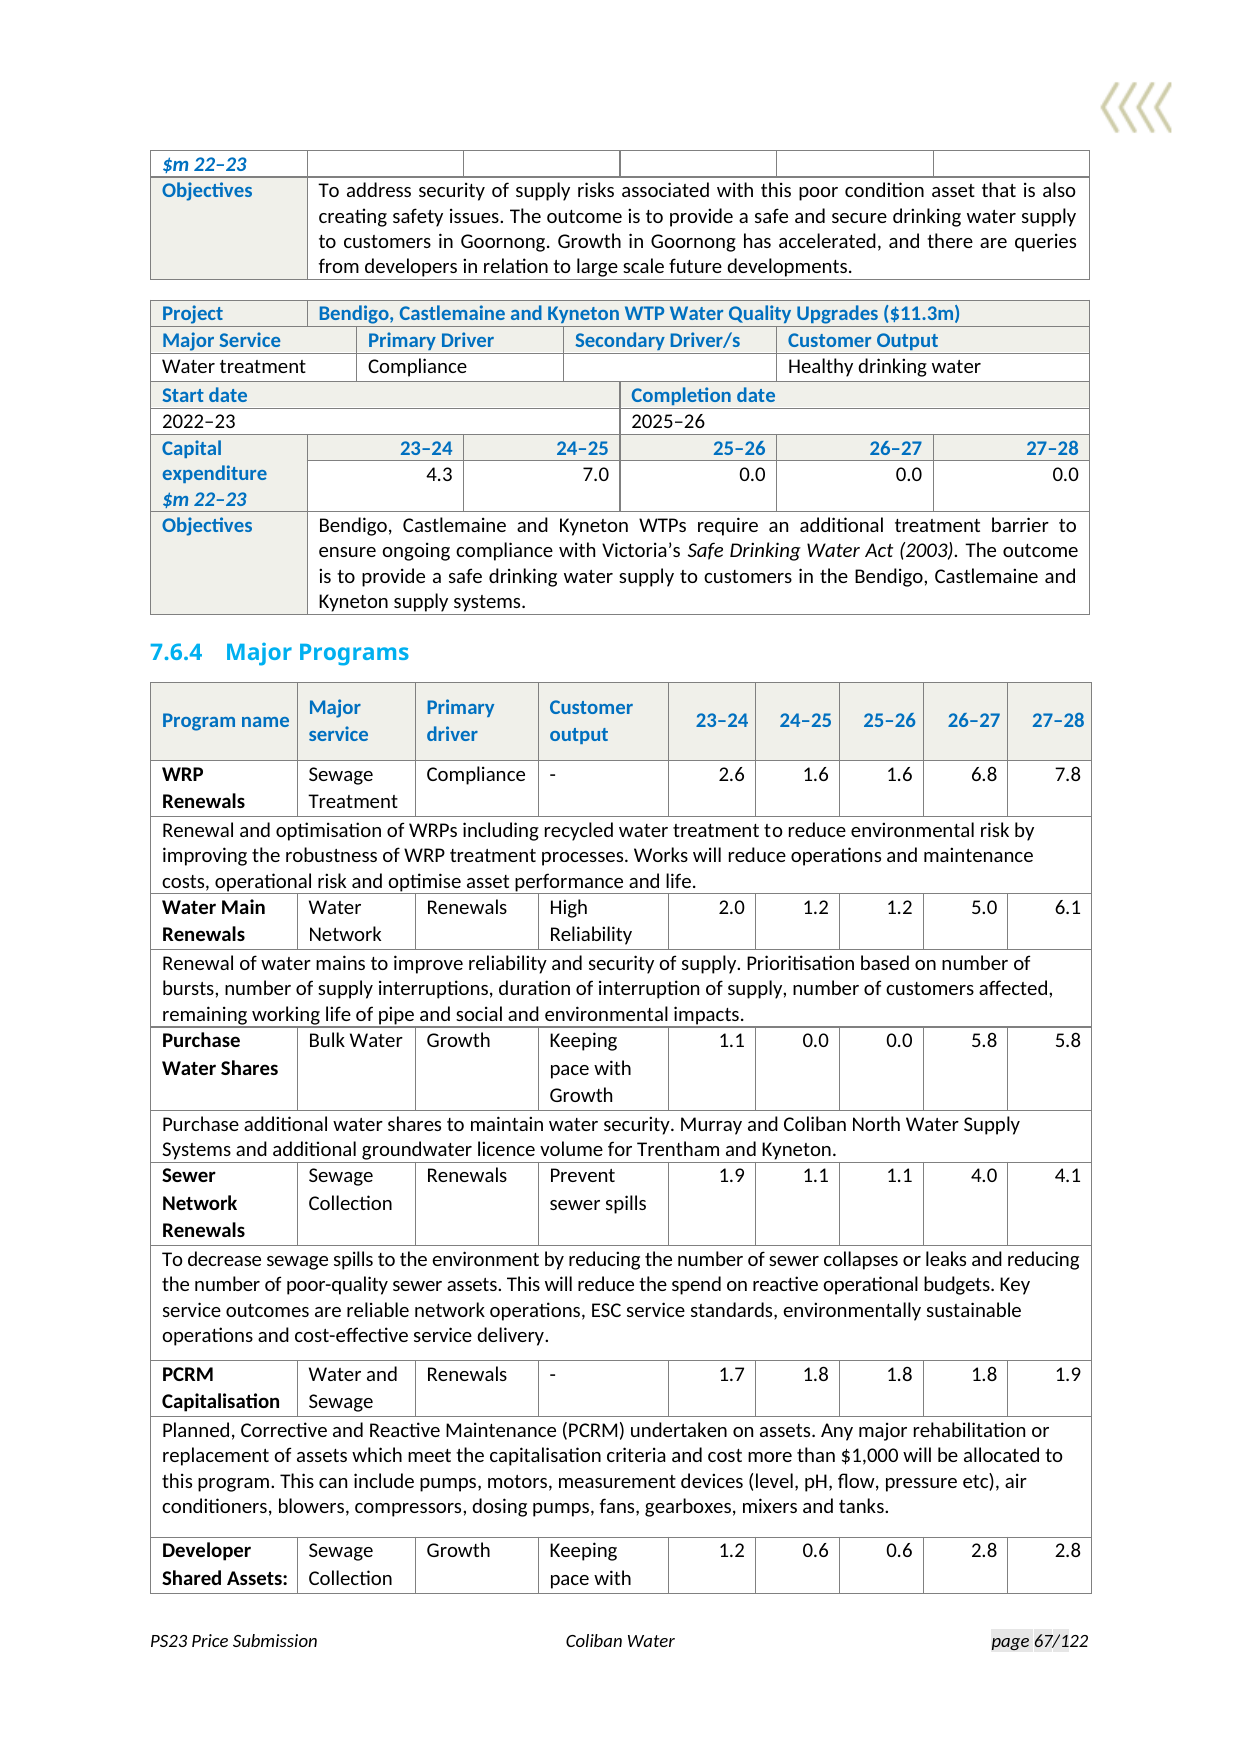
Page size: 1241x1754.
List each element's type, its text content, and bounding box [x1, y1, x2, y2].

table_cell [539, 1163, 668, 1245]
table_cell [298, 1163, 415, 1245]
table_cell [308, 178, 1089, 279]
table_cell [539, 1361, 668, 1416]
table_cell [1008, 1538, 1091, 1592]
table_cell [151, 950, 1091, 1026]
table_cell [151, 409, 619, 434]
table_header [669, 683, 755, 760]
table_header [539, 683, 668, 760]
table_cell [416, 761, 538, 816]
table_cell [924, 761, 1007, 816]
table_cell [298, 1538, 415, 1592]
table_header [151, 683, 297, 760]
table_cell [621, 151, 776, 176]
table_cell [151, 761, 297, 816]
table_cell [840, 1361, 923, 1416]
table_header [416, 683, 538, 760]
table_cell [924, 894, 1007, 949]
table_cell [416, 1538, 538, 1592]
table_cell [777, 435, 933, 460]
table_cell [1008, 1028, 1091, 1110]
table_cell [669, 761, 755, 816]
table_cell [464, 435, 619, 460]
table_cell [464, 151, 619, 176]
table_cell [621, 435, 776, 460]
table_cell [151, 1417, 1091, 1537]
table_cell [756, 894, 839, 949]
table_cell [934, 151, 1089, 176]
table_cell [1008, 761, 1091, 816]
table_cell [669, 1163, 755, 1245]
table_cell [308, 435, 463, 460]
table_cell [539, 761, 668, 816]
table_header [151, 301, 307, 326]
subtitle Major Programs [150, 636, 1090, 667]
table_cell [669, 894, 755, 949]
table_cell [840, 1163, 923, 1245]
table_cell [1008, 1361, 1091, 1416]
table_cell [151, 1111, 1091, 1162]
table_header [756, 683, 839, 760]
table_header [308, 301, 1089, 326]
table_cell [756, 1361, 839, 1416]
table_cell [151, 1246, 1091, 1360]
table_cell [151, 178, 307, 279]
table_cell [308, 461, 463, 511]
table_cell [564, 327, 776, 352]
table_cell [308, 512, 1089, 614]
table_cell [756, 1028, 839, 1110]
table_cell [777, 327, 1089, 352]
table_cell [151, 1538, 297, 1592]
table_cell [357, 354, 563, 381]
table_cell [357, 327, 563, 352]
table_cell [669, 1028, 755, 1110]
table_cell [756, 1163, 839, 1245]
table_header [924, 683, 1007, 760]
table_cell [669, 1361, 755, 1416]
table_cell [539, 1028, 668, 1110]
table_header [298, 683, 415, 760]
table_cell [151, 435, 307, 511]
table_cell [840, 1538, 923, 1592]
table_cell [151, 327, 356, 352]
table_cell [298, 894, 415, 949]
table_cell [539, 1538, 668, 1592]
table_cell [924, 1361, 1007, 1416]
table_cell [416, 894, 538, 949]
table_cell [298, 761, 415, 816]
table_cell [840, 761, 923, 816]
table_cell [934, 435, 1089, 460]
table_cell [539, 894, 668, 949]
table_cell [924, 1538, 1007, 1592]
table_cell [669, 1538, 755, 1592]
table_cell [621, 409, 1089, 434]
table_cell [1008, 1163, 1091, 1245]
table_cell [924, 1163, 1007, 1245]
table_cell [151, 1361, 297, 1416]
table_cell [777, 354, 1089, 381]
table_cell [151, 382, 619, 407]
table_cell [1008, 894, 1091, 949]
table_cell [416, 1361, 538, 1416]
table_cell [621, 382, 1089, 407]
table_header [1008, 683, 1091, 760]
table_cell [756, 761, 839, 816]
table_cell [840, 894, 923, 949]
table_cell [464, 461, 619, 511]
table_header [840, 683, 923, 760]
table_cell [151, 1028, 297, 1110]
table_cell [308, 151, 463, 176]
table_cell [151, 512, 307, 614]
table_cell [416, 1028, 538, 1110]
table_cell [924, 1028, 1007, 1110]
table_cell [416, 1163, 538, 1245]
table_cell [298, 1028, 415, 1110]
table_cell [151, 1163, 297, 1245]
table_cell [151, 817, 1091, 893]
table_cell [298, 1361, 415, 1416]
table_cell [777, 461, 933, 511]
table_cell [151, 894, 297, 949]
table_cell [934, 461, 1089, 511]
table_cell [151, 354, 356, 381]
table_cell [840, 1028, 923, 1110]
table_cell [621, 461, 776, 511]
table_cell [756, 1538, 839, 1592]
picture [1090, 76, 1203, 152]
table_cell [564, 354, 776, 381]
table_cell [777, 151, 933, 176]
